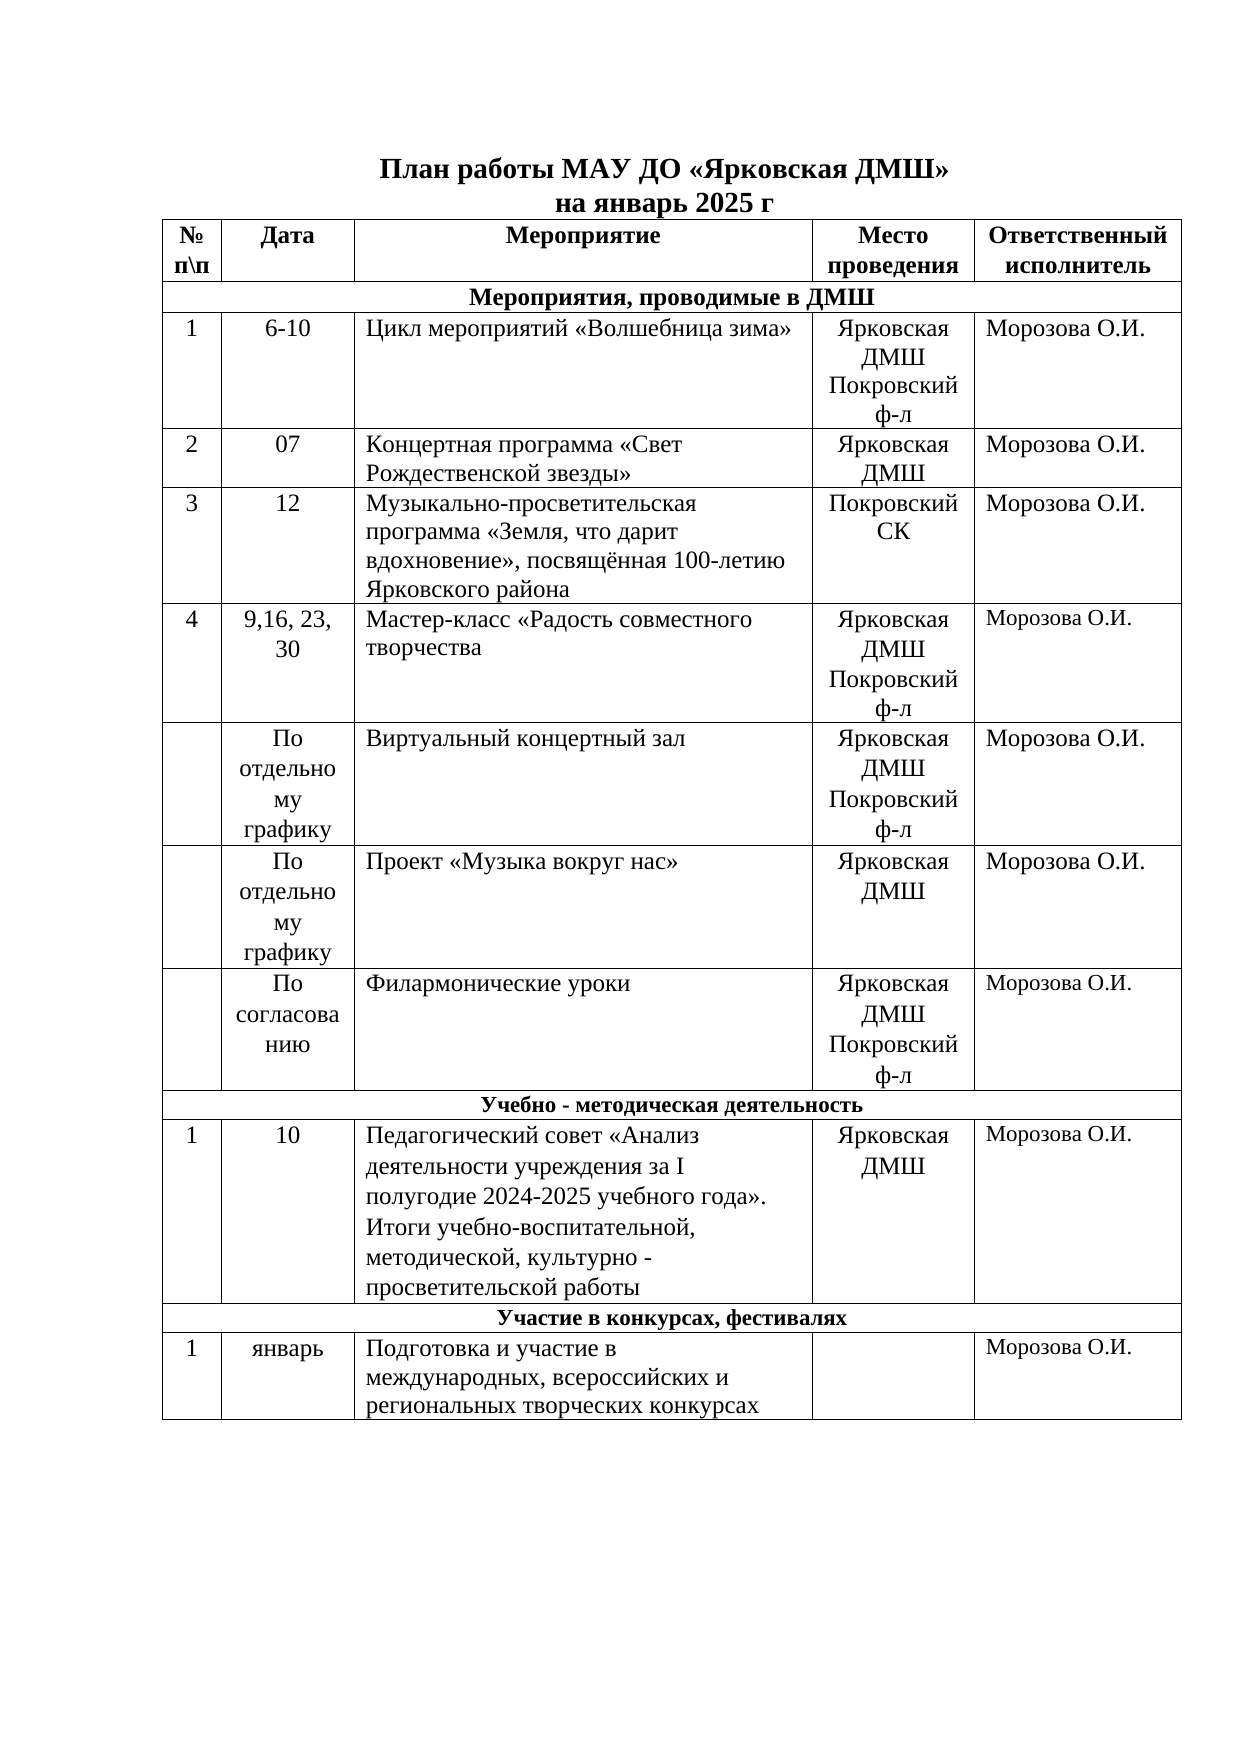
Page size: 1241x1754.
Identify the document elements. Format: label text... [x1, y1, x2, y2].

table_cell январь [222, 1333, 354, 1419]
table_cell Морозова О.И. [975, 846, 1181, 967]
table_cell Педагогический совет «Анализ деятельности учреждения за I полугодие 2024-2025 учебного года». Итоги учебно-воспитательной, методической, культурно - просветительской работы [355, 1120, 812, 1303]
table_cell По отдельному графику [222, 723, 354, 845]
table_cell Ярковская ДМШ Покровский ф-л [813, 969, 974, 1090]
table_cell Морозова О.И. [975, 313, 1181, 428]
table_cell Музыкально-просветительская программа «Земля, что дарит вдохновение», посвящённая 100-летию Ярковского района [355, 488, 812, 603]
table_cell [163, 969, 221, 1090]
table_cell Морозова О.И. [975, 1333, 1181, 1419]
table_header Дата [222, 220, 354, 281]
table_cell 12 [222, 488, 354, 603]
table_header Ответственный исполнитель [975, 220, 1181, 281]
table_cell Морозова О.И. [975, 604, 1181, 722]
table_cell 3 [163, 488, 221, 603]
table_cell Морозова О.И. [975, 429, 1181, 487]
table_cell 10 [222, 1120, 354, 1303]
table_cell Участие в конкурсах, фестивалях [163, 1304, 1181, 1332]
table_cell Морозова О.И. [975, 1120, 1181, 1303]
table_header Место проведения [813, 220, 974, 281]
table_cell Морозова О.И. [975, 488, 1181, 603]
table_cell Филармонические уроки [355, 969, 812, 1090]
table_cell По отдельному графику [222, 846, 354, 967]
text План работы МАУ ДО «Ярковская ДМШ» [177, 152, 1152, 185]
table_cell Ярковская ДМШ Покровский ф-л [813, 313, 974, 428]
table_cell Цикл мероприятий «Волшебница зима» [355, 313, 812, 428]
table_cell 9,16, 23, 30 [222, 604, 354, 722]
table_cell Ярковская ДМШ Покровский ф-л [813, 723, 974, 845]
text на январь 2025 г [177, 185, 1152, 219]
table_cell Ярковская ДМШ [813, 846, 974, 967]
table_cell Учебно - методическая деятельность [163, 1091, 1181, 1119]
table_cell 1 [163, 313, 221, 428]
table_cell 2 [163, 429, 221, 487]
table_cell Подготовка и участие в международных, всероссийских и региональных творческих конкурсах [355, 1333, 812, 1419]
table_cell Морозова О.И. [975, 723, 1181, 845]
table_cell Проект «Музыка вокруг нас» [355, 846, 812, 967]
table_cell Ярковская ДМШ [813, 429, 974, 487]
table_cell Морозова О.И. [975, 969, 1181, 1090]
table_cell Покровский СК [813, 488, 974, 603]
table_cell Ярковская ДМШ [813, 1120, 974, 1303]
table_cell [163, 723, 221, 845]
table_cell 4 [163, 604, 221, 722]
table_cell [163, 846, 221, 967]
table_cell По согласованию [222, 969, 354, 1090]
table_cell 1 [163, 1120, 221, 1303]
table_cell 1 [163, 1333, 221, 1419]
table_cell 6-10 [222, 313, 354, 428]
table_cell Ярковская ДМШ Покровский ф-л [813, 604, 974, 722]
table_cell Концертная программа «Свет Рождественской звезды» [355, 429, 812, 487]
table_header № п\п [163, 220, 221, 281]
table_cell Виртуальный концертный зал [355, 723, 812, 845]
table_cell [813, 1333, 974, 1419]
table_cell 07 [222, 429, 354, 487]
table_cell Мастер-класс «Радость совместного творчества [355, 604, 812, 722]
table_header Мероприятие [355, 220, 812, 281]
table_cell Мероприятия, проводимые в ДМШ [163, 282, 1181, 312]
